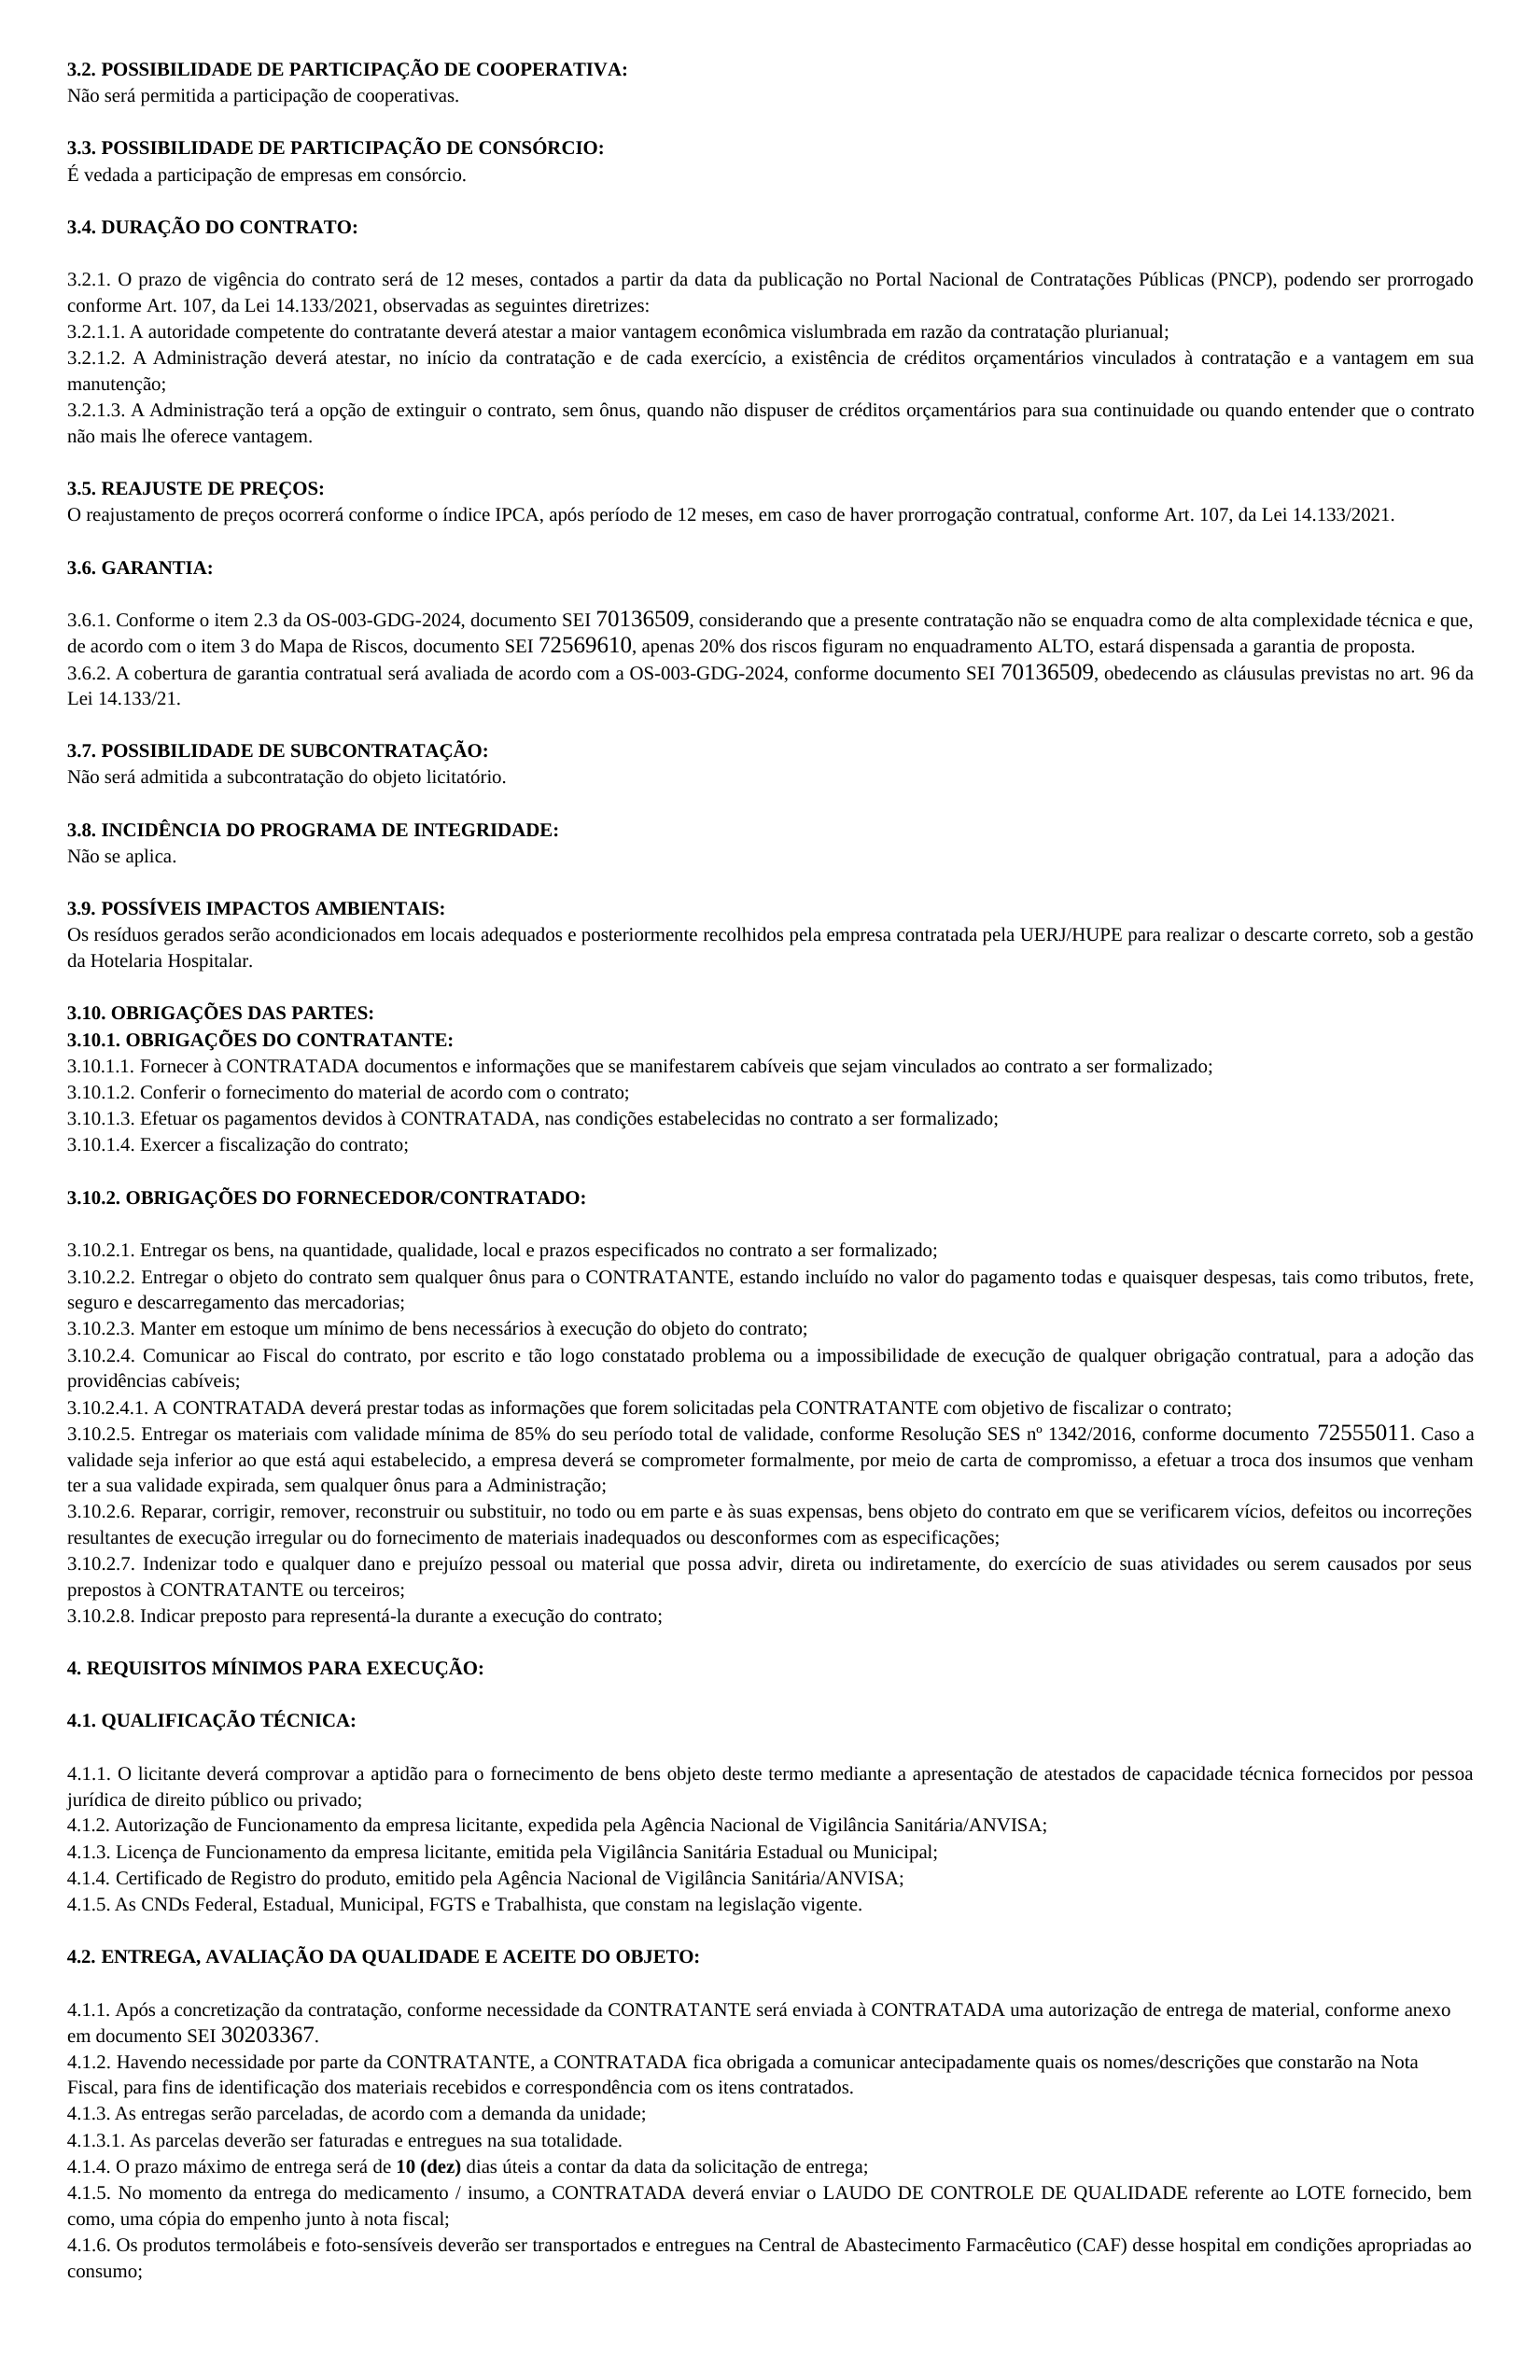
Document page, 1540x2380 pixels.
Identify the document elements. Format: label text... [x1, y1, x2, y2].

list Havendo necessidade por parte da CONTRATANTE, a CONTRATADA fica obrigada a comunicar antecipadamente quais os nomes/descrições que constarão na Nota Fiscal, para fins de identificação dos materiais recebidos e correspondência com os itens contratados. [67, 2051, 1475, 2098]
list A CONTRATADA deverá prestar todas as informações que forem solicitadas pela CONTRATANTE com objetivo de fiscalizar o contrato; [67, 1395, 1488, 1418]
list Indenizar todo e qualquer dano e prejuízo pessoal ou material que possa advir, direta ou indiretamente, do exercício de suas atividades ou serem causados por seus prepostos à CONTRATANTE ou terceiros; [67, 1552, 1475, 1600]
list No momento da entrega do medicamento / insumo, a CONTRATADA deverá enviar o LAUDO DE CONTROLE DE QUALIDADE referente ao LOTE fornecido, bem como, uma cópia do empenho junto à nota fiscal; [67, 2181, 1475, 2230]
subtitle OBRIGAÇÕES DAS PARTES: [67, 1001, 1488, 1024]
list Conferir o fornecimento do material de acordo com o contrato; [67, 1081, 1488, 1103]
text Não será admitida a subcontratação do objeto licitatório. [67, 765, 1488, 788]
list As CNDs Federal, Estadual, Municipal, FGTS e Trabalhista, que constam na legislação vigente. [67, 1893, 1488, 1915]
list OBRIGAÇÕES DO CONTRATANTE: [67, 1029, 1488, 1051]
list O prazo máximo de entrega será de 10 (dez) dias úteis a contar da data da solicitação de entrega; [67, 2155, 1488, 2177]
list Exercer a fiscalização do contrato; [67, 1133, 1488, 1155]
list A Administração deverá atestar, no início da contratação e de cada exercício, a existência de créditos orçamentários vinculados à contratação e a vantagem em sua manutenção; [67, 346, 1475, 395]
list Conforme o item 2.3 da OS-003-GDG-2024, documento SEI 70136509, considerando que a presente contratação não se enquadra como de alta complexidade técnica e que, de acordo com o item 3 do Mapa de Riscos, documento SEI 72569610, apenas 20% dos riscos figuram no enquadramento ALTO, estará dispensada a garantia de proposta. [67, 606, 1475, 658]
list As parcelas deverão ser faturadas e entregues na sua totalidade. [67, 2129, 1488, 2151]
subtitle INCIDÊNCIA DO PROGRAMA DE INTEGRIDADE: [67, 819, 1488, 841]
subtitle GARANTIA: [67, 556, 1488, 579]
subtitle REQUISITOS MÍNIMOS PARA EXECUÇÃO: [67, 1657, 1488, 1679]
subtitle DURAÇÃO DO CONTRATO: [67, 216, 1488, 238]
list O licitante deverá comprovar a aptidão para o fornecimento de bens objeto deste termo mediante a apresentação de atestados de capacidade técnica fornecidos por pessoa jurídica de direito público ou privado; [67, 1762, 1475, 1810]
text O reajustamento de preços ocorrerá conforme o índice IPCA, após período de 12 meses, em caso de haver prorrogação contratual, conforme Art. 107, da Lei 14.133/2021. [67, 503, 1488, 525]
list Entregar os bens, na quantidade, qualidade, local e prazos especificados no contrato a ser formalizado; [67, 1239, 1488, 1261]
subtitle REAJUSTE DE PREÇOS: [67, 477, 1488, 499]
subtitle ENTREGA, AVALIAÇÃO DA QUALIDADE E ACEITE DO OBJETO: [67, 1945, 1488, 1967]
list Os produtos termolábeis e foto-sensíveis deverão ser transportados e entregues na Central de Abastecimento Farmacêutico (CAF) desse hospital em condições apropriadas ao consumo; [67, 2233, 1475, 2282]
list As entregas serão parceladas, de acordo com a demanda da unidade; [67, 2102, 1488, 2124]
list Manter em estoque um mínimo de bens necessários à execução do objeto do contrato; [67, 1317, 1488, 1339]
list A Administração terá a opção de extinguir o contrato, sem ônus, quando não dispuser de créditos orçamentários para sua continuidade ou quando entender que o contrato não mais lhe oferece vantagem. [67, 399, 1475, 447]
list Reparar, corrigir, remover, reconstruir ou substituir, no todo ou em parte e às suas expensas, bens objeto do contrato em que se verificarem vícios, defeitos ou incorreções resultantes de execução irregular ou do fornecimento de materiais inadequados ou desconformes com as especificações; [67, 1500, 1475, 1548]
list Entregar o objeto do contrato sem qualquer ônus para o CONTRATANTE, estando incluído no valor do pagamento todas e quaisquer despesas, tais como tributos, frete, seguro e descarregamento das mercadorias; [67, 1266, 1475, 1313]
list O prazo de vigência do contrato será de 12 meses, contados a partir da data da publicação no Portal Nacional de Contratações Públicas (PNCP), podendo ser prorrogado conforme Art. 107, da Lei 14.133/2021, observadas as seguintes diretrizes: [67, 268, 1475, 316]
text É vedada a participação de empresas em consórcio. [67, 162, 1488, 186]
text Os resíduos gerados serão acondicionados em locais adequados e posteriormente recolhidos pela empresa contratada pela UERJ/HUPE para realizar o descarte correto, sob a gestão da Hotelaria Hospitalar. [67, 923, 1475, 972]
subtitle POSSIBILIDADE DE SUBCONTRATAÇÃO: [67, 739, 1488, 762]
subtitle OBRIGAÇÕES DO FORNECEDOR/CONTRATADO: [67, 1186, 1488, 1209]
subtitle POSSIBILIDADE DE PARTICIPAÇÃO DE CONSÓRCIO: [67, 136, 1488, 159]
list QUALIFICAÇÃO TÉCNICA: [67, 1709, 1488, 1731]
list Comunicar ao Fiscal do contrato, por escrito e tão logo constatado problema ou a impossibilidade de execução de qualquer obrigação contratual, para a adoção das providências cabíveis; [67, 1343, 1475, 1392]
text Não será permitida a participação de cooperativas. [67, 84, 1488, 106]
list Indicar preposto para representá-la durante a execução do contrato; [67, 1603, 1488, 1627]
subtitle POSSIBILIDADE DE PARTICIPAÇÃO DE COOPERATIVA: [67, 58, 1488, 80]
list A cobertura de garantia contratual será avaliada de acordo com a OS-003-GDG-2024, conforme documento SEI 70136509, obedecendo as cláusulas previstas no art. 96 da Lei 14.133/21. [67, 658, 1475, 709]
list Certificado de Registro do produto, emitido pela Agência Nacional de Vigilância Sanitária/ANVISA; [67, 1867, 1488, 1889]
list A autoridade competente do contratante deverá atestar a maior vantagem econômica vislumbrada em razão da contratação plurianual; [67, 320, 1488, 343]
list Fornecer à CONTRATADA documentos e informações que se manifestarem cabíveis que sejam vinculados ao contrato a ser formalizado; [67, 1055, 1488, 1077]
text Não se aplica. [67, 845, 1488, 867]
subtitle POSSÍVEIS IMPACTOS AMBIENTAIS: [67, 897, 1488, 919]
list Licença de Funcionamento da empresa licitante, emitida pela Vigilância Sanitária Estadual ou Municipal; [67, 1841, 1488, 1863]
list Após a concretização da contratação, conforme necessidade da CONTRATANTE será enviada à CONTRATADA uma autorização de entrega de material, conforme anexo em documento SEI 30203367. [67, 1998, 1475, 2048]
list Entregar os materiais com validade mínima de 85% do seu período total de validade, conforme Resolução SES nº 1342/2016, conforme documento 72555011. Caso a validade seja inferior ao que está aqui estabelecido, a empresa deverá se comprometer formalmente, por meio de carta de compromisso, a efetuar a troca dos insumos que venham ter a sua validade expirada, sem qualquer ônus para a Administração; [67, 1419, 1475, 1496]
list Autorização de Funcionamento da empresa licitante, expedida pela Agência Nacional de Vigilância Sanitária/ANVISA; [67, 1813, 1488, 1836]
list Efetuar os pagamentos devidos à CONTRATADA, nas condições estabelecidas no contrato a ser formalizado; [67, 1107, 1488, 1129]
